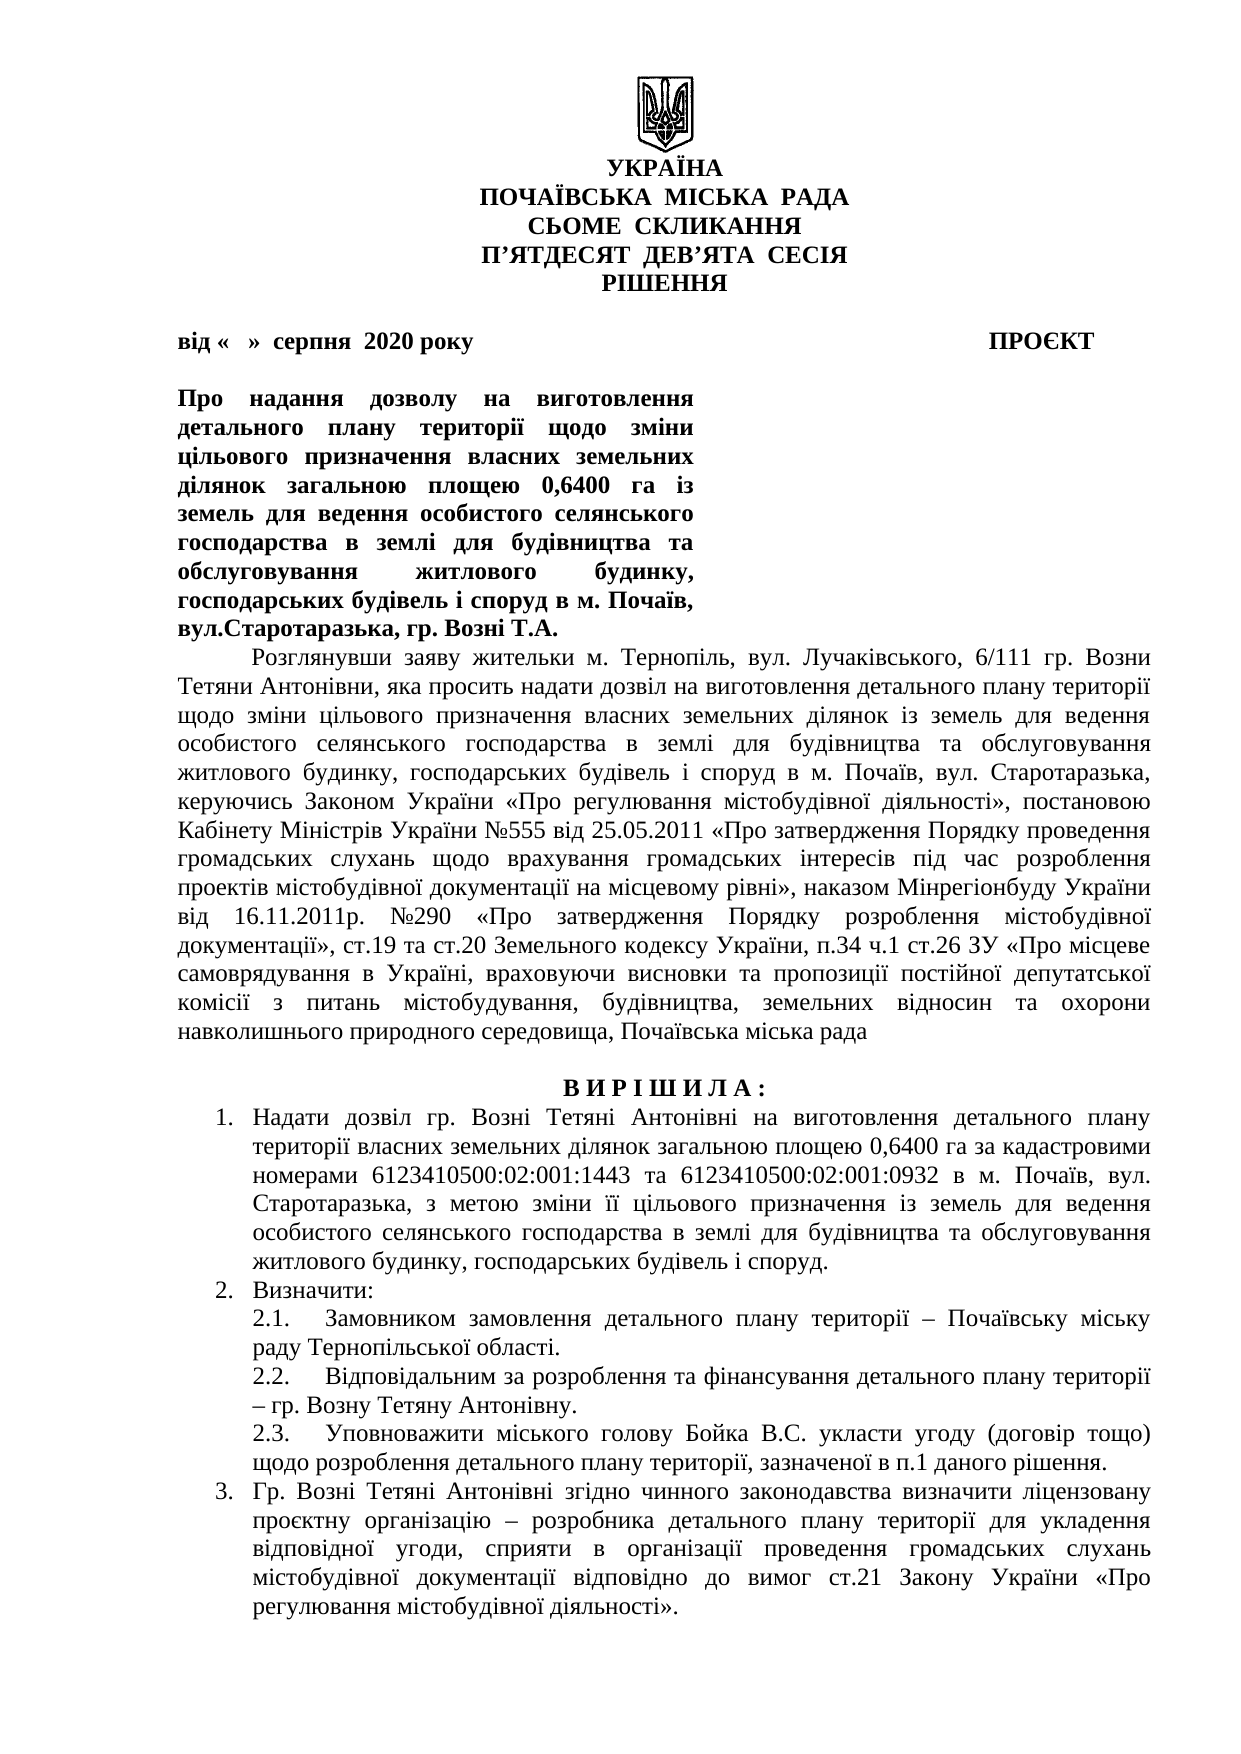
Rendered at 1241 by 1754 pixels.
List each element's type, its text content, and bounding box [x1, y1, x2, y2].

list Гр. Возні Тетяні Антонівні згідно чинного законодавства визначити ліцензовану проєктну організацію – розробника детального плану території для укладення відповідної угоди, сприяти в організації проведення громадських слухань містобудівної документації відповідно до вимог ст.21 Закону України «Про регулювання містобудівної діяльності». [215, 1476, 1152, 1620]
picture [632, 73, 697, 154]
list Визначити: [215, 1275, 1152, 1303]
list 2.1. Замовником замовлення детального плану території – Почаївську міську раду Тернопільської області. [252, 1303, 1152, 1361]
text від « » серпня 2020 року ПРОЄКТ [177, 326, 1152, 355]
text Про надання дозволу на виготовлення детального плану території щодо зміни цільового призначення власних земельних ділянок загальною площею 0,6400 га із земель для ведення особистого селянського господарства в землі для будівництва та обслуговування житлового будинку, господарських будівель і споруд в м. Почаїв, вул.Старотаразька, гр. Возні Т.А. [177, 383, 694, 642]
text Розглянувши заяву жительки м. Тернопіль, вул. Лучаківського, 6/111 гр. Возни Тетяни Антонівни, яка просить надати дозвіл на виготовлення детального плану території щодо зміни цільового призначення власних земельних ділянок із земель для ведення особистого селянського господарства в землі для будівництва та обслуговування житлового будинку, господарських будівель і споруд в м. Почаїв, вул. Старотаразька, керуючись Законом України «Про регулювання містобудівної діяльності», постановою Кабінету Міністрів України №555 від 25.05.2011 «Про затвердження Порядку проведення громадських слухань щодо врахування громадських інтересів під час розроблення проектів містобудівної документації на місцевому рівні», наказом Мінрегіонбуду України від 16.11.2011р. №290 «Про затвердження Порядку розроблення містобудівної документації», ст.19 та ст.20 Земельного кодексу України, п.34 ч.1 ст.26 ЗУ «Про місцеве самоврядування в Україні, враховуючи висновки та пропозиції постійної депутатської комісії з питань містобудування, будівництва, земельних відносин та охорони навколишнього природного середовища, Почаївська міська рада [177, 642, 1152, 1045]
text В И Р І Ш И Л А : [177, 1073, 1152, 1102]
list 2.3. Уповноважити міського голову Бойка В.С. укласти угоду (договір тощо) щодо розроблення детального плану території, зазначеної в п.1 даного рішення. [252, 1418, 1152, 1476]
list 2.2. Відповідальним за розроблення та фінансування детального плану території – гр. Возну Тетяну Антонівну. [252, 1361, 1152, 1418]
list Надати дозвіл гр. Возні Тетяні Антонівні на виготовлення детального плану території власних земельних ділянок загальною площею 0,6400 га за кадастровими номерами 6123410500:02:001:1443 та 6123410500:02:001:0932 в м. Почаїв, вул. Старотаразька, з метою зміни її цільового призначення із земель для ведення особистого селянського господарства в землі для будівництва та обслуговування житлового будинку, господарських будівель і споруд. [215, 1102, 1152, 1275]
